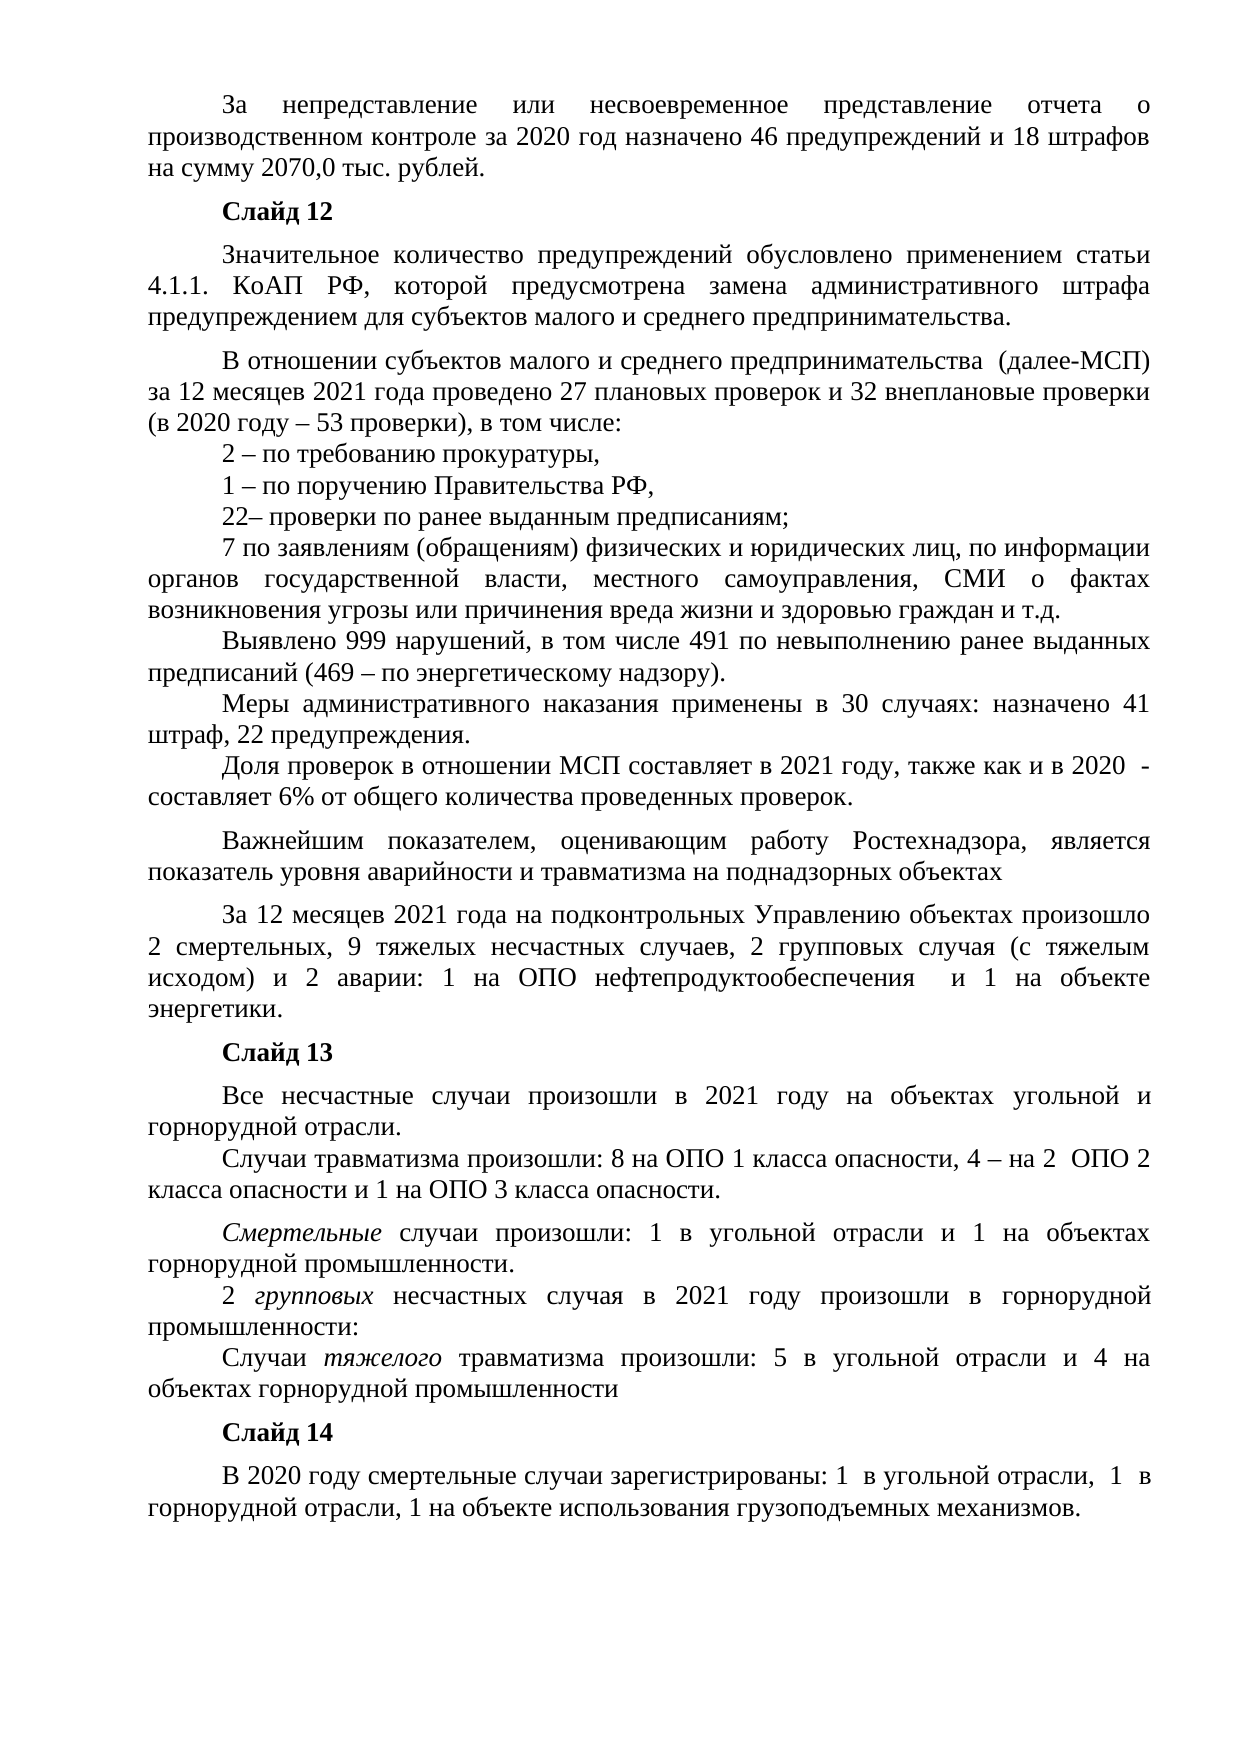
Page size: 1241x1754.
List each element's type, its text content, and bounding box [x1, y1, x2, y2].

text Важнейшим показателем, оценивающим работу Ростехнадзора, является показатель уровня аварийности и травматизма на поднадзорных объектах [148, 824, 1152, 886]
text Смертельные случаи произошли: 1 в угольной отрасли и 1 на объектах горнорудной промышленности. [148, 1216, 1152, 1279]
text За 12 месяцев 2021 года на подконтрольных Управлению объектах произошло 2 смертельных, 9 тяжелых несчастных случаев, 2 групповых случая (с тяжелым исходом) и 2 аварии: 1 на ОПО нефтепродуктообеспечения и 1 на объекте энергетики. [148, 899, 1152, 1023]
text 7 по заявлениям (обращениям) физических и юридических лиц, по информации органов государственной власти, местного самоуправления, СМИ о фактах возникновения угрозы или причинения вреда жизни и здоровью граждан и т.д. [148, 531, 1152, 624]
text Меры административного наказания применены в 30 случаях: назначено 41 штраф, 22 предупреждения. [148, 687, 1152, 749]
text В 2020 году смертельные случаи зарегистрированы: 1 в угольной отрасли, 1 в горнорудной отрасли, 1 на объекте использования грузоподъемных механизмов. [148, 1459, 1152, 1522]
text Доля проверок в отношении МСП составляет в 2021 году, также как и в 2020 - составляет 6% от общего количества проведенных проверок. [148, 749, 1152, 811]
text За непредставление или несвоевременное представление отчета о производственном контроле за 2020 год назначено 46 предупреждений и 18 штрафов на сумму 2070,0 тыс. рублей. [148, 89, 1152, 182]
text Слайд 14 [148, 1416, 1152, 1447]
text Слайд 12 [148, 194, 1152, 226]
text 1 – по поручению Правительства РФ, [148, 469, 1152, 500]
text 2 групповых несчастных случая в 2021 году произошли в горнорудной промышленности: [148, 1279, 1152, 1341]
text В отношении субъектов малого и среднего предпринимательства (далее-МСП) за 12 месяцев 2021 года проведено 27 плановых проверок и 32 внеплановые проверки (в 2020 году – 53 проверки), в том числе: [148, 344, 1152, 438]
text 22– проверки по ранее выданным предписаниям; [148, 500, 1152, 531]
text Случаи тяжелого травматизма произошли: 5 в угольной отрасли и 4 на объектах горнорудной промышленности [148, 1341, 1152, 1403]
text Выявлено 999 нарушений, в том числе 491 по невыполнению ранее выданных предписаний (469 – по энергетическому надзору). [148, 624, 1152, 687]
text Случаи травматизма произошли: 8 на ОПО 1 класса опасности, 4 – на 2 ОПО 2 класса опасности и 1 на ОПО 3 класса опасности. [148, 1142, 1152, 1204]
text 2 – по требованию прокуратуры, [148, 438, 1152, 469]
text Слайд 13 [148, 1036, 1152, 1067]
text Все несчастные случаи произошли в 2021 году на объектах угольной и горнорудной отрасли. [148, 1079, 1152, 1142]
text Значительное количество предупреждений обусловлено применением статьи 4.1.1. КоАП РФ, которой предусмотрена замена административного штрафа предупреждением для субъектов малого и среднего предпринимательства. [148, 238, 1152, 332]
